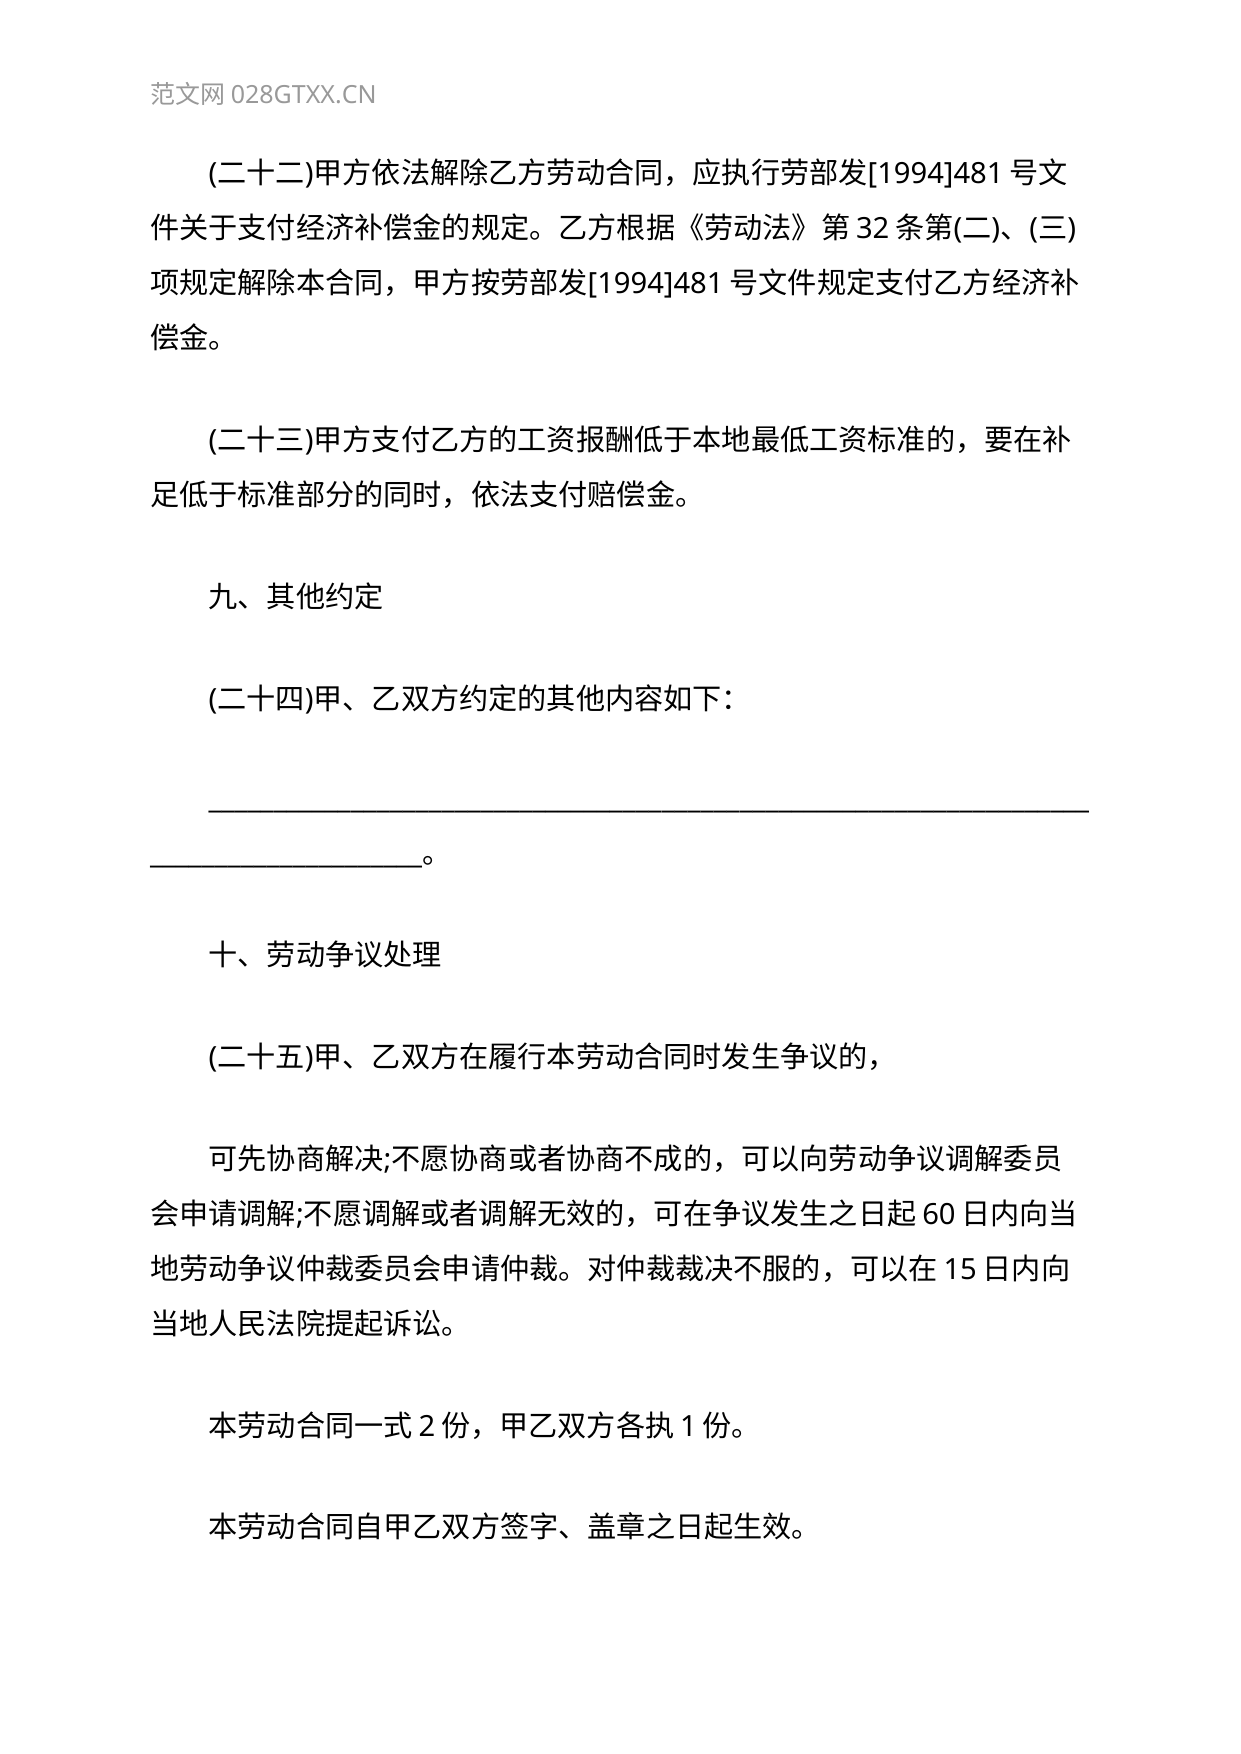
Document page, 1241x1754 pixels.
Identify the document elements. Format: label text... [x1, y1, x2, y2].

text _________________________________________________________________________________________。 [150, 777, 1090, 872]
text (二十五)甲、乙双方在履行本劳动合同时发生争议的， [150, 1033, 1090, 1076]
text 九、其他约定 [150, 573, 1090, 616]
text 本劳动合同自甲乙双方签字、盖章之日起生效。 [150, 1504, 1090, 1546]
text 十、劳动争议处理 [150, 932, 1090, 974]
text (二十二)甲方依法解除乙方劳动合同，应执行劳部发[1994]481号文件关于支付经济补偿金的规定。乙方根据《劳动法》第32条第(二)、(三)项规定解除本合同，甲方按劳部发[1994]481号文件规定支付乙方经济补偿金。 [150, 150, 1090, 357]
text 可先协商解决;不愿协商或者协商不成的，可以向劳动争议调解委员会申请调解;不愿调解或者调解无效的，可在争议发生之日起60日内向当地劳动争议仲裁委员会申请仲裁。对仲裁裁决不服的，可以在15日内向当地人民法院提起诉讼。 [150, 1135, 1090, 1343]
text (二十三)甲方支付乙方的工资报酬低于本地最低工资标准的，要在补足低于标准部分的同时，依法支付赔偿金。 [150, 417, 1090, 514]
text (二十四)甲、乙双方约定的其他内容如下： [150, 675, 1090, 718]
text 本劳动合同一式2份，甲乙双方各执1份。 [150, 1402, 1090, 1444]
